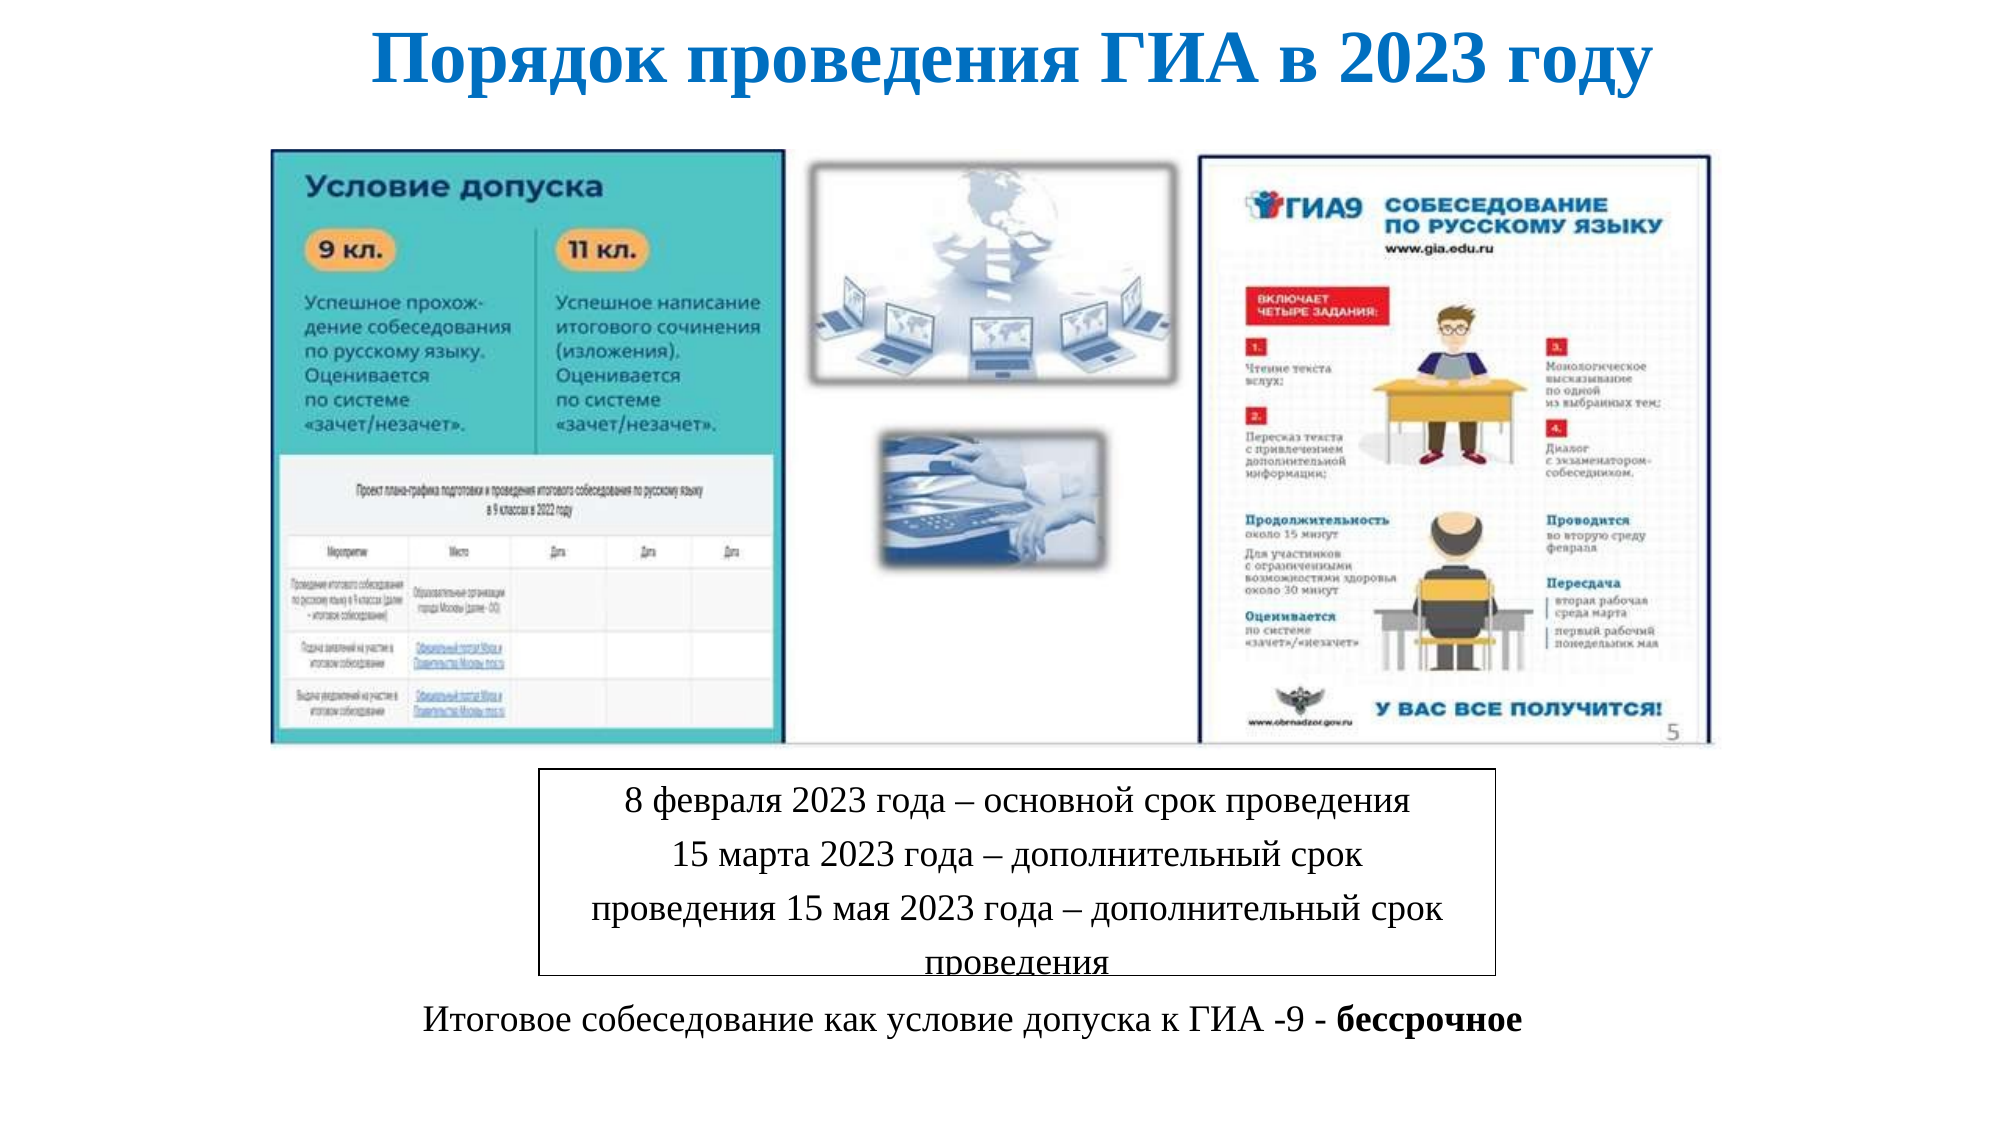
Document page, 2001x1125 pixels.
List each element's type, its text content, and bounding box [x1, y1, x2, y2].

picture [270, 149, 1723, 751]
text Итоговое собеседование как условие допуска к ГИА -9 - бессрочное [271, 996, 1673, 1039]
subtitle Порядок проведения ГИА в 2023 году [304, 12, 1721, 98]
